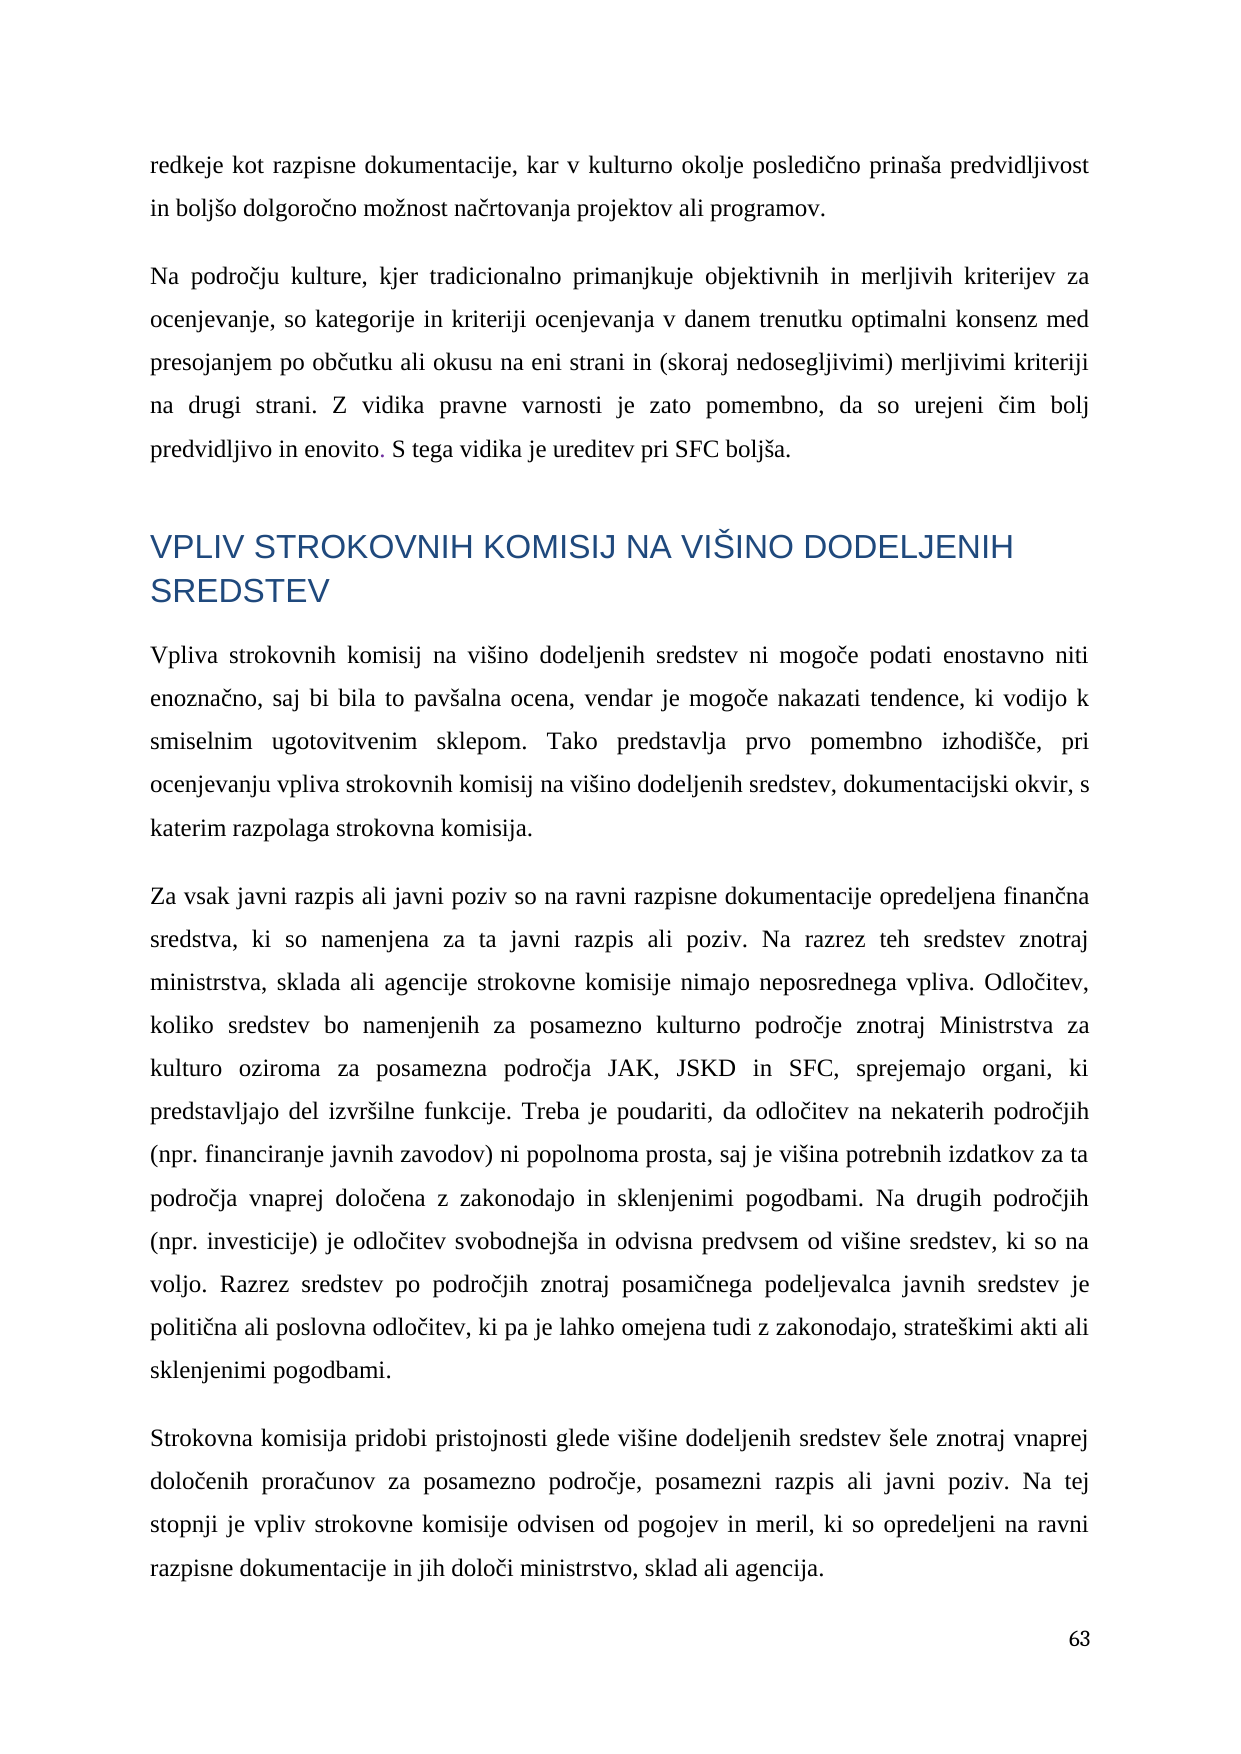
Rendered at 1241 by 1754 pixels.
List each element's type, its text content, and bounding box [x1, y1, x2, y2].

text Strokovna komisija pridobi pristojnosti glede višine dodeljenih sredstev šele znotraj vnaprej določenih proračunov za posamezno področje, posamezni razpis ali javni poziv. Na tej stopnji je vpliv strokovne komisije odvisen od pogojev in meril, ki so opredeljeni na ravni razpisne dokumentacije in jih določi ministrstvo, sklad ali agencija. [150, 1423, 1090, 1581]
text Za vsak javni razpis ali javni poziv so na ravni razpisne dokumentacije opredeljena finančna sredstva, ki so namenjena za ta javni razpis ali poziv. Na razrez teh sredstev znotraj ministrstva, sklada ali agencije strokovne komisije nimajo neposrednega vpliva. Odločitev, koliko sredstev bo namenjenih za posamezno kulturno področje znotraj Ministrstva za kulturo oziroma za posamezna področja JAK, JSKD in SFC, sprejemajo organi, ki predstavljajo del izvršilne funkcije. Treba je poudariti, da odločitev na nekaterih področjih (npr. financiranje javnih zavodov) ni popolnoma prosta, saj je višina potrebnih izdatkov za ta področja vnaprej določena z zakonodajo in sklenjenimi pogodbami. Na drugih področjih (npr. investicije) je odločitev svobodnejša in odvisna predvsem od višine sredstev, ki so na voljo. Razrez sredstev po področjih znotraj posamičnega podeljevalca javnih sredstev je politična ali poslovna odločitev, ki pa je lahko omejena tudi z zakonodajo, strateškimi akti ali sklenjenimi pogodbami. [150, 881, 1090, 1384]
text Na področju kulture, kjer tradicionalno primanjkuje objektivnih in merljivih kriterijev za ocenjevanje, so kategorije in kriteriji ocenjevanja v danem trenutku optimalni konsenz med presojanjem po občutku ali okusu na eni strani in (skoraj nedosegljivimi) merljivimi kriteriji na drugi strani. Z vidika pravne varnosti je zato pomembno, da so urejeni čim bolj predvidljivo in enovito. S tega vidika je ureditev pri SFC boljša. [150, 261, 1090, 462]
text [150, 150, 1090, 222]
text VPLIV STROKOVNIH KOMISIJ NA VIŠINO DODELJENIH SREDSTEV [150, 527, 1090, 609]
text Vpliva strokovnih komisij na višino dodeljenih sredstev ni mogoče podati enostavno niti enoznačno, saj bi bila to pavšalna ocena, vendar je mogoče nakazati tendence, ki vodijo k smiselnim ugotovitvenim sklepom. Tako predstavlja prvo pomembno izhodišče, pri ocenjevanju vpliva strokovnih komisij na višino dodeljenih sredstev, dokumentacijski okvir, s katerim razpolaga strokovna komisija. [150, 640, 1090, 841]
